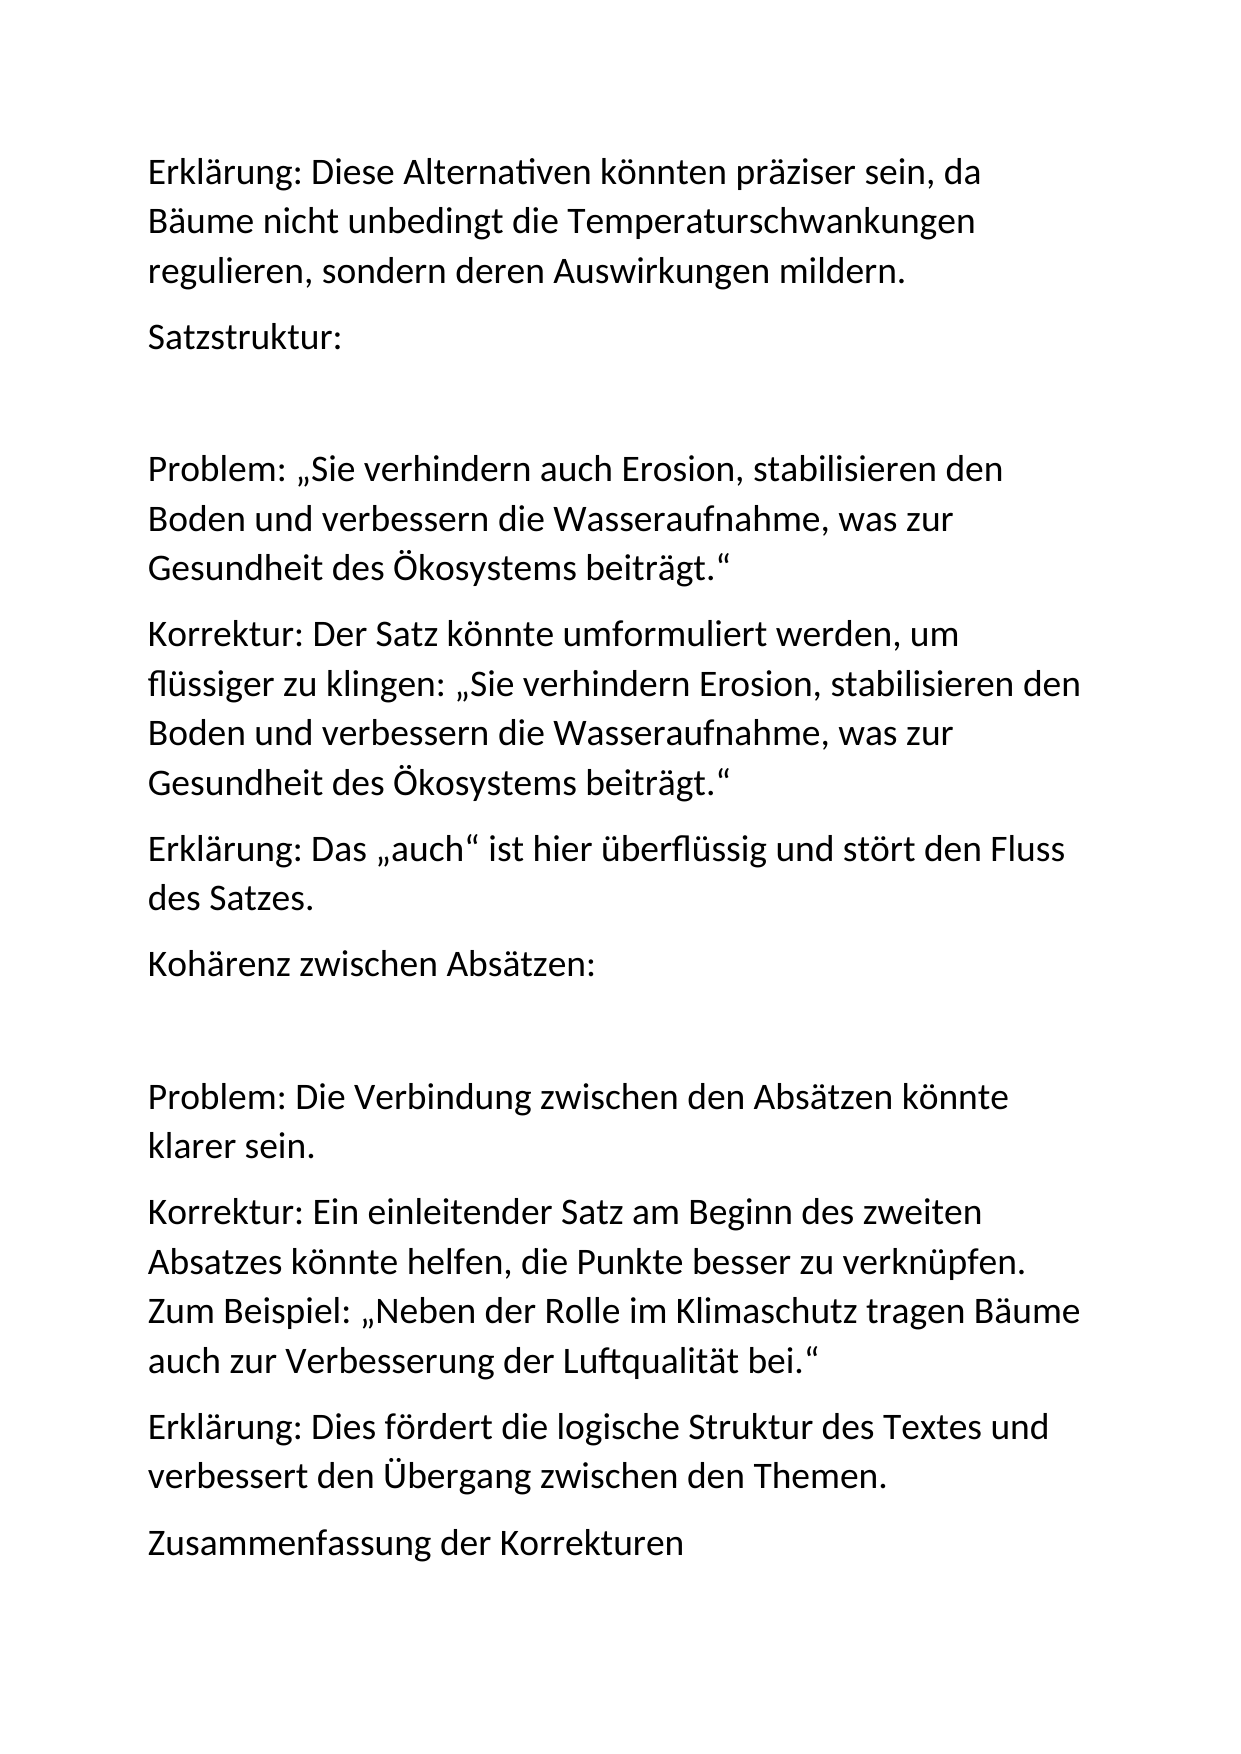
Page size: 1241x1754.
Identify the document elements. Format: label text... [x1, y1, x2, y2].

text Erklärung: Dies fördert die logische Struktur des Textes und verbessert den Übergang zwischen den Themen. [148, 1403, 1093, 1498]
text Erklärung: Diese Alternativen könnten präziser sein, da Bäume nicht unbedingt die Temperaturschwankungen regulieren, sondern deren Auswirkungen mildern. [148, 148, 1093, 292]
text Erklärung: Das „auch“ ist hier überflüssig und stört den Fluss des Satzes. [148, 825, 1093, 920]
text Korrektur: Ein einleitender Satz am Beginn des zweiten Absatzes könnte helfen, die Punkte besser zu verknüpfen. Zum Beispiel: „Neben der Rolle im Klimaschutz tragen Bäume auch zur Verbesserung der Luftqualität bei.“ [148, 1188, 1093, 1382]
text Kohärenz zwischen Absätzen: [148, 940, 1093, 986]
text Zusammenfassung der Korrekturen [148, 1518, 1093, 1564]
text Problem: Die Verbindung zwischen den Absätzen könnte klarer sein. [148, 1073, 1093, 1168]
text Satzstruktur: [148, 313, 1093, 358]
text Problem: „Sie verhindern auch Erosion, stabilisieren den Boden und verbessern die Wasseraufnahme, was zur Gesundheit des Ökosystems beiträgt.“ [148, 445, 1093, 590]
text Korrektur: Der Satz könnte umformuliert werden, um flüssiger zu klingen: „Sie verhindern Erosion, stabilisieren den Boden und verbessern die Wasseraufnahme, was zur Gesundheit des Ökosystems beiträgt.“ [148, 610, 1093, 804]
